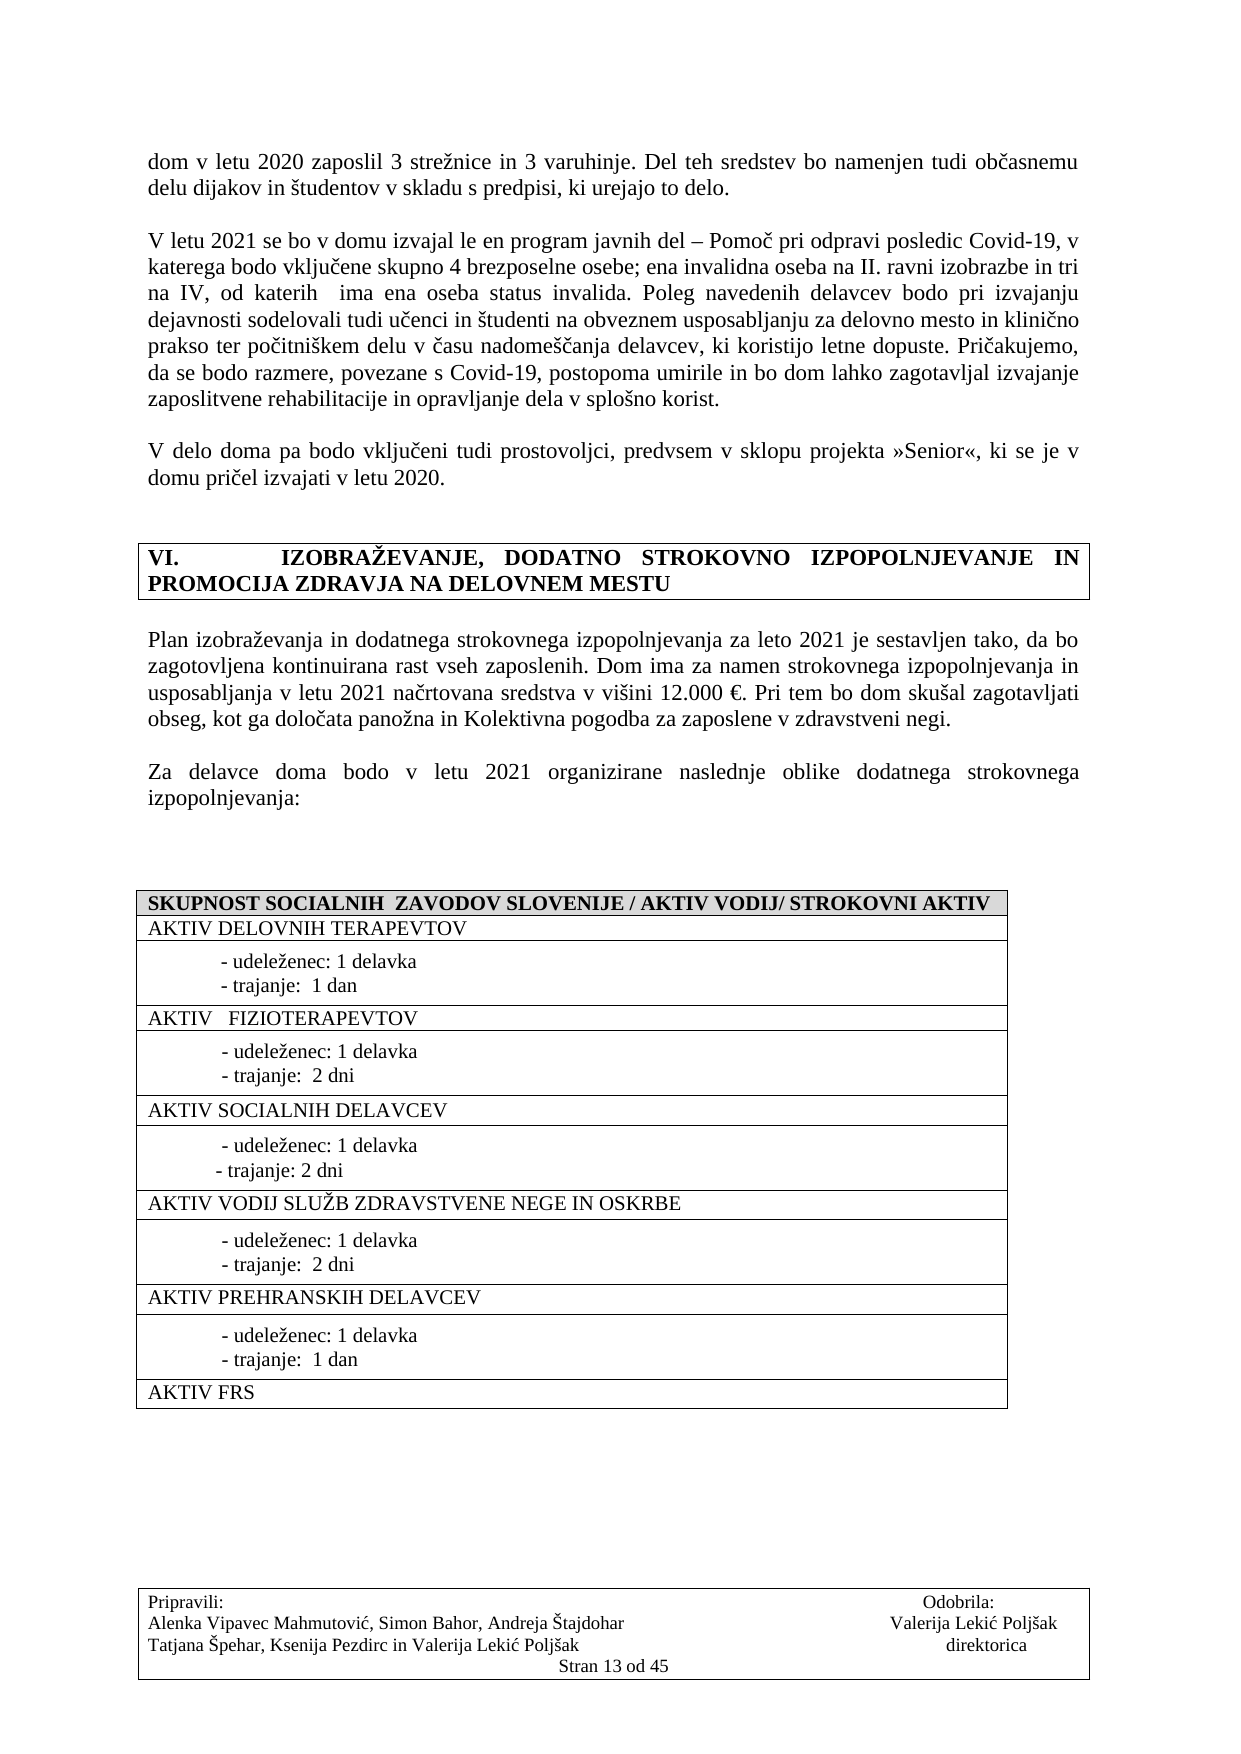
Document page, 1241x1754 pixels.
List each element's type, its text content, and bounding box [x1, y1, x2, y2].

table_cell - udeleženec: 1 delavka - trajanje: 2 dni [137, 1126, 1007, 1189]
text Za delavce doma bodo v letu 2021 organizirane naslednje oblike dodatnega strokovnega izpopolnjevanja: [148, 758, 1081, 811]
table_cell AKTIV FIZIOTERAPEVTOV [137, 1006, 1007, 1030]
text VI. IZOBRAŽEVANJE, DODATNO STROKOVNO IZPOPOLNJEVANJE IN PROMOCIJA ZDRAVJA NA DELOVNEM MESTU [139, 544, 1089, 599]
text Plan izobraževanja in dodatnega strokovnega izpopolnjevanja za leto 2021 je sestavljen tako, da bo zagotovljena kontinuirana rast vseh zaposlenih. Dom ima za namen strokovnega izpopolnjevanja in usposabljanja v letu 2021 načrtovana sredstva v višini 12.000 €. Pri tem bo dom skušal zagotavljati obseg, kot ga določata panožna in Kolektivna pogodba za zaposlene v zdravstveni negi. [148, 626, 1081, 732]
text V letu 2021 se bo v domu izvajal le en program javnih del – Pomoč pri odpravi posledic Covid-19, v katerega bodo vključene skupno 4 brezposelne osebe; ena invalidna oseba na II. ravni izobrazbe in tri na IV, od katerih ima ena oseba status invalida. Poleg navedenih delavcev bodo pri izvajanju dejavnosti sodelovali tudi učenci in študenti na obveznem usposabljanju za delovno mesto in klinično prakso ter počitniškem delu v času nadomeščanja delavcev, ki koristijo letne dopuste. Pričakujemo, da se bodo razmere, povezane s Covid-19, postopoma umirile in bo dom lahko zagotavljal izvajanje zaposlitvene rehabilitacije in opravljanje dela v splošno korist. [148, 227, 1081, 411]
table_cell AKTIV SOCIALNIH DELAVCEV [137, 1096, 1007, 1124]
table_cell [137, 1315, 1007, 1379]
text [148, 148, 1081, 200]
table_cell - udeleženec: 1 delavka - trajanje: 2 dni [137, 1031, 1007, 1095]
table_cell - udeleženec: 1 delavka - trajanje: 1 dan [137, 941, 1007, 1005]
table_cell AKTIV DELOVNIH TERAPEVTOV [137, 916, 1007, 940]
table_header SKUPNOST SOCIALNIH ZAVODOV SLOVENIJE / AKTIV VODIJ/ STROKOVNI AKTIV [137, 891, 1007, 915]
table_cell AKTIV PREHRANSKIH DELAVCEV [137, 1285, 1007, 1314]
table_cell AKTIV VODIJ SLUŽB ZDRAVSTVENE NEGE IN OSKRBE [137, 1191, 1007, 1219]
table_cell AKTIV FRS [137, 1380, 1007, 1408]
text V delo doma pa bodo vključeni tudi prostovoljci, predvsem v sklopu projekta »Senior«, ki se je v domu pričel izvajati v letu 2020. [148, 438, 1081, 490]
table_cell - udeleženec: 1 delavka - trajanje: 2 dni [137, 1220, 1007, 1284]
